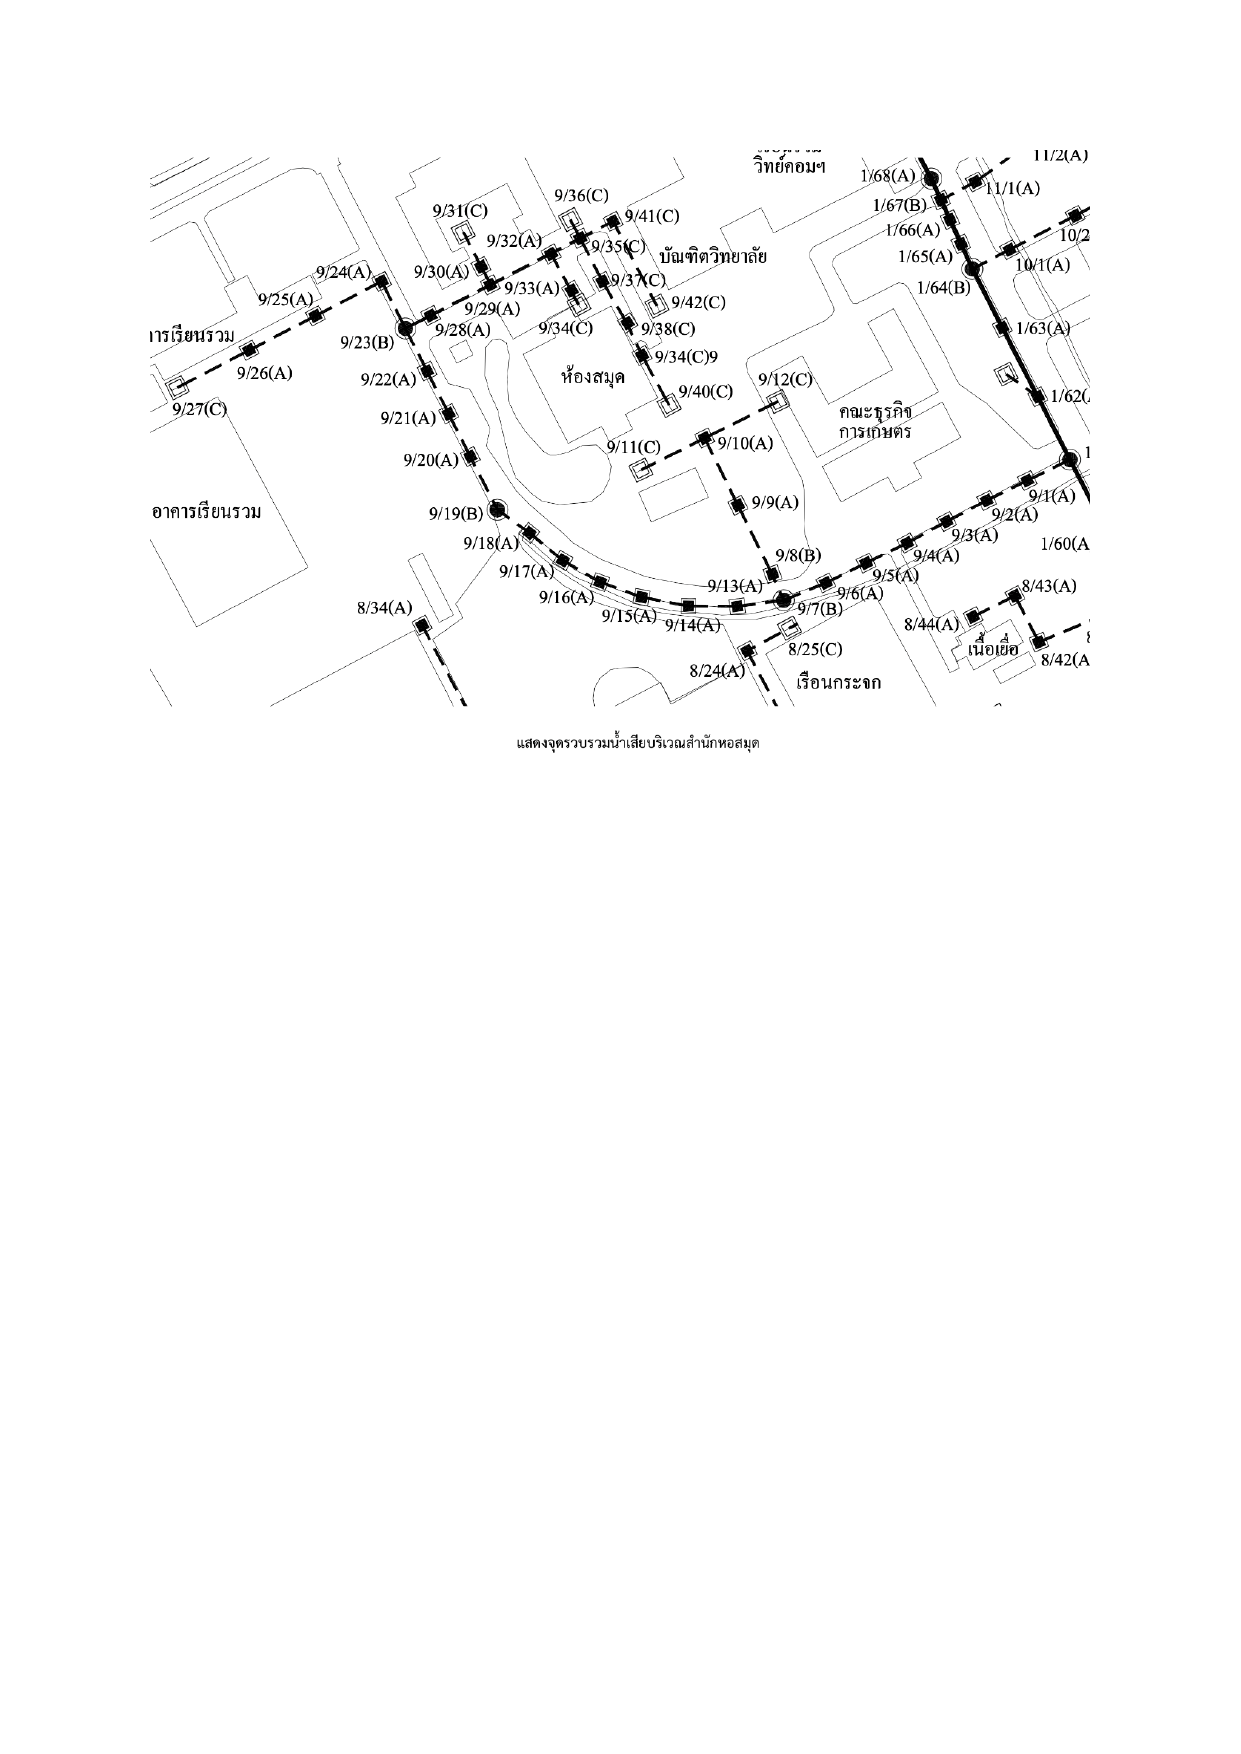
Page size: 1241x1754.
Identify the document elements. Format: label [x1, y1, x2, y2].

picture [150, 150, 1090, 758]
